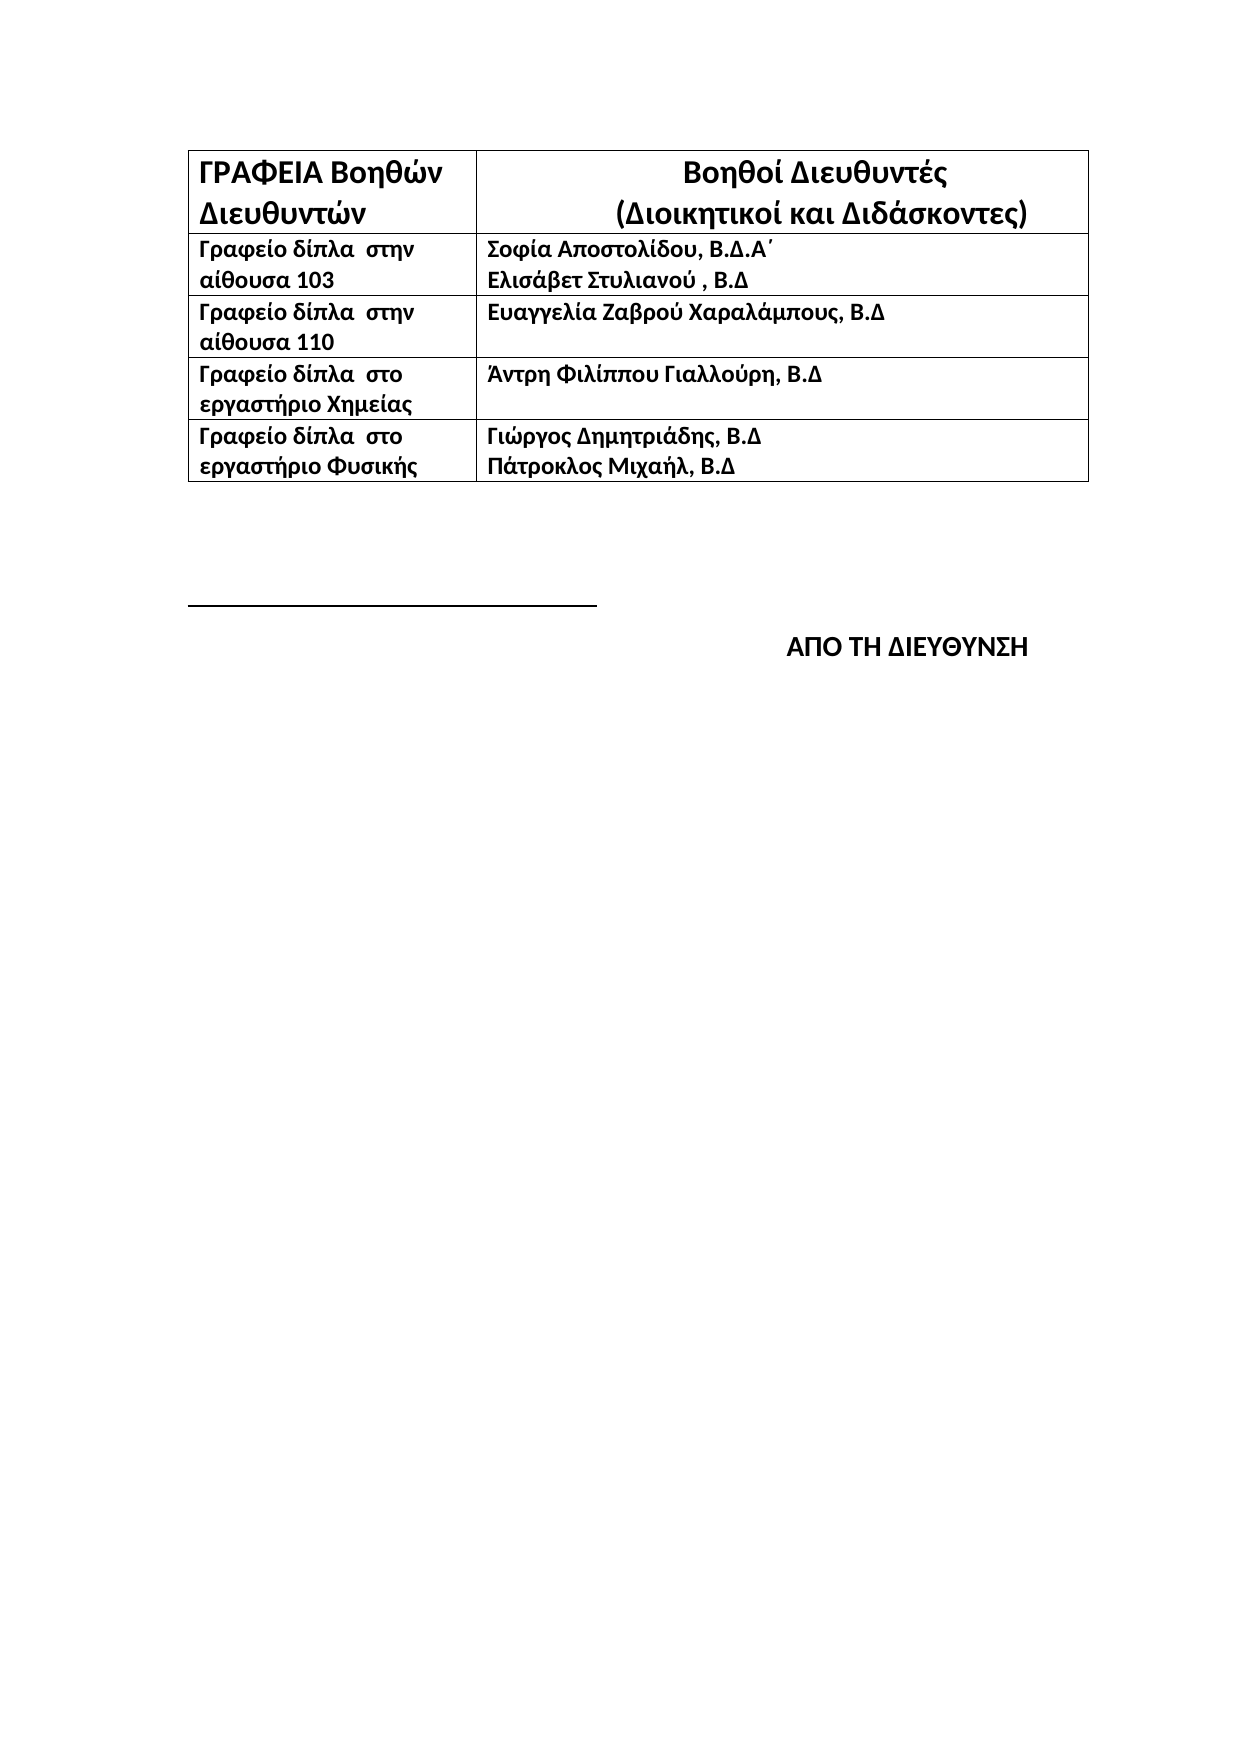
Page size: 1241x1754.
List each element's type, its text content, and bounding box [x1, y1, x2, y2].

table_cell Γιώργος Δημητριάδης, Β.Δ Πάτροκλος Μιχαήλ, Β.Δ [477, 420, 1088, 481]
table_cell Σοφία Αποστολίδου, Β.Δ.Α΄ Ελισάβετ Στυλιανού , Β.Δ [477, 234, 1088, 294]
table_header Βοηθοί Διευθυντές (Διοικητικοί και Διδάσκοντες) [477, 151, 1088, 232]
table_cell Γραφείο δίπλα στην αίθουσα 110 [189, 296, 476, 357]
table_cell Γραφείο δίπλα στο εργαστήριο Φυσικής [189, 420, 476, 481]
table_header ΓΡΑΦΕΙΑ Βοηθών Διευθυντών [189, 151, 476, 232]
table_cell Γραφείο δίπλα στο εργαστήριο Χημείας [189, 358, 476, 419]
table_cell Άντρη Φιλίππου Γιαλλούρη, Β.Δ [477, 358, 1088, 419]
table_cell Γραφείο δίπλα στην αίθουσα 103 [189, 234, 476, 294]
text ΑΠΟ ΤΗ ΔΙΕΥΘΥΝΣΗ [187, 628, 1053, 663]
table_cell Ευαγγελία Ζαβρού Χαραλάμπους, Β.Δ [477, 296, 1088, 357]
